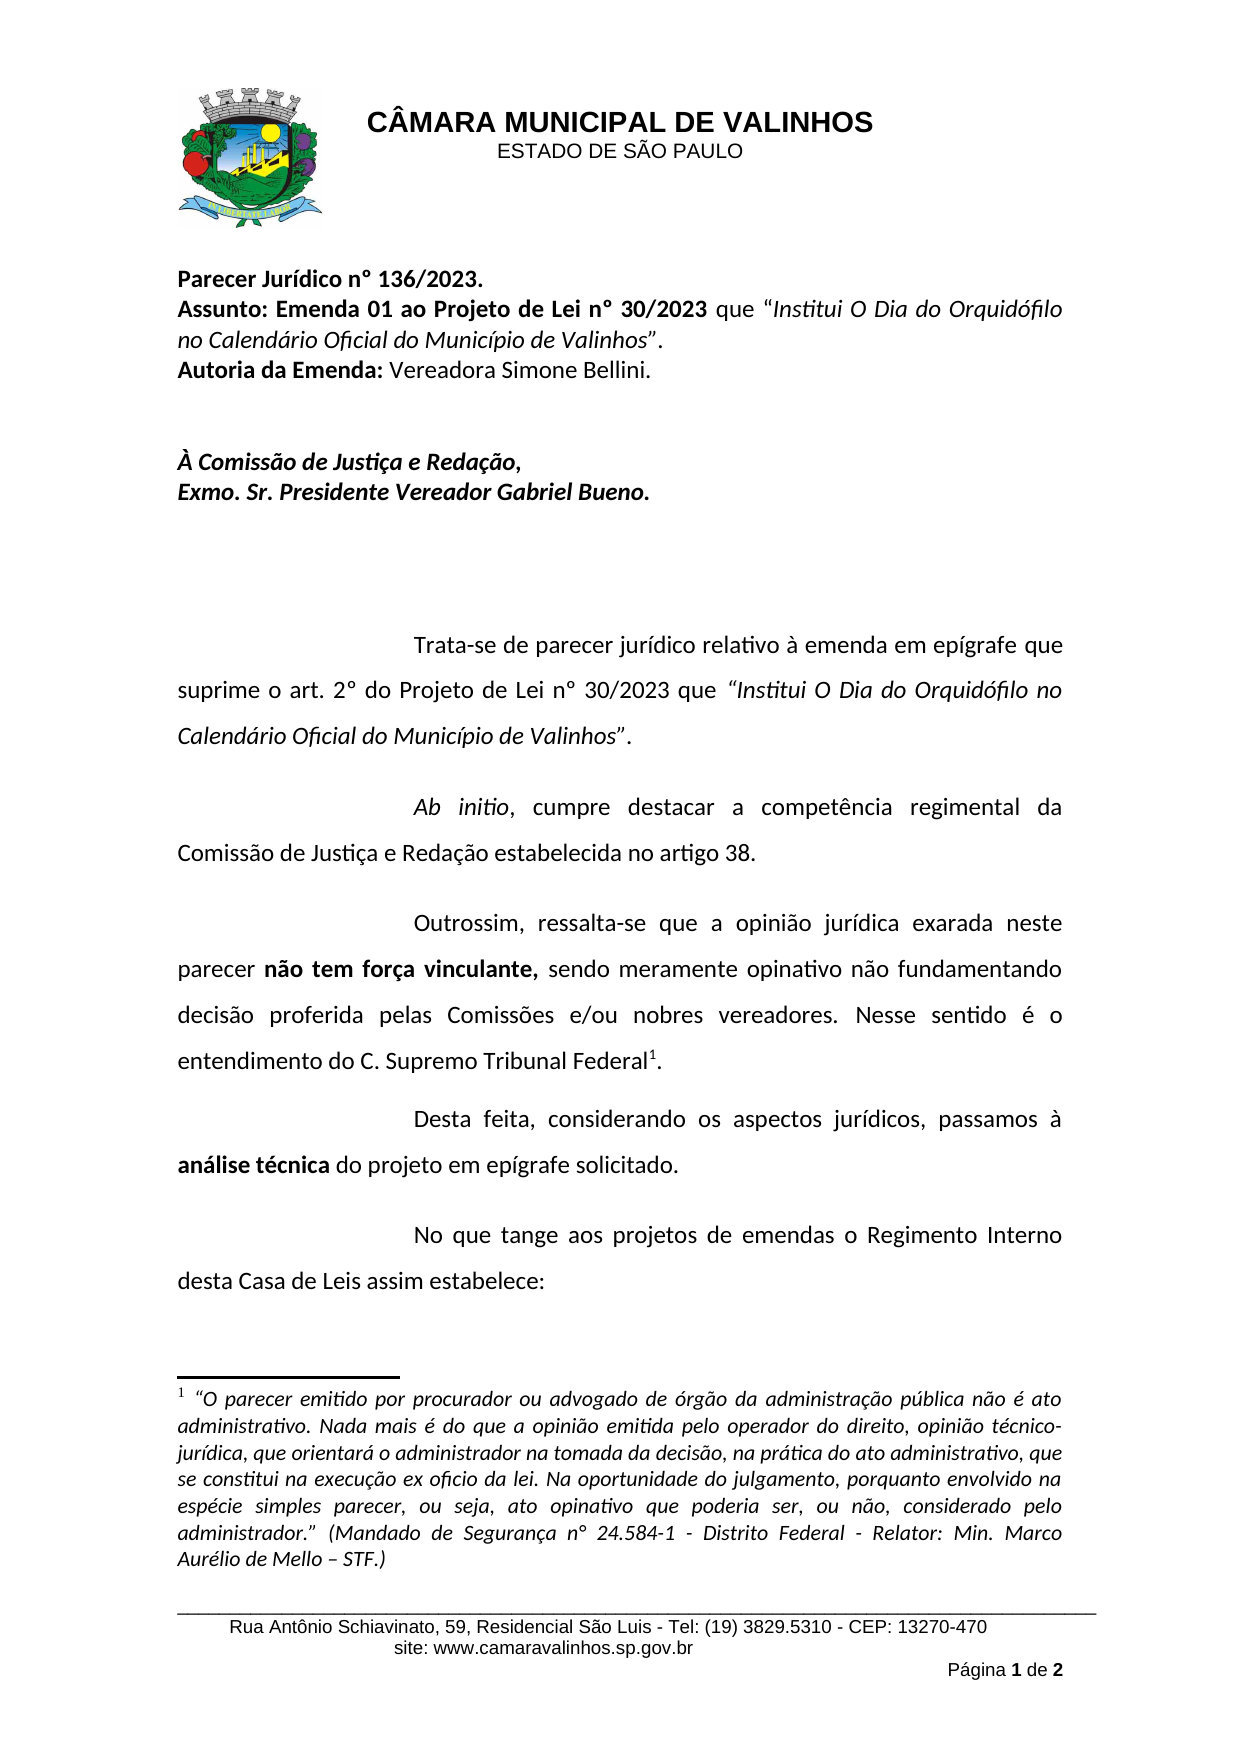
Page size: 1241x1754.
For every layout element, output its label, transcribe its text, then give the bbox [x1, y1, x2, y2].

text Autoria da Emenda: Vereadora Simone Bellini. [177, 354, 1063, 385]
text Outrossim, ressalta-se que a opinião jurídica exarada neste parecer não tem força vinculante, sendo meramente opinativo não fundamentando decisão proferida pelas Comissões e/ou nobres vereadores. Nesse sentido é o entendimento do C. Supremo Tribunal Federal. [177, 908, 1063, 1075]
picture [178, 88, 323, 228]
text Ab initio, cumpre destacar a competência regimental da Comissão de Justiça e Redação estabelecida no artigo 38. [177, 791, 1063, 867]
text Trata-se de parecer jurídico relativo à emenda em epígrafe que suprime o art. 2º do Projeto de Lei nº 30/2023 que “Institui O Dia do Orquidófilo no Calendário Oficial do Município de Valinhos”. [177, 629, 1063, 751]
text No que tange aos projetos de emendas o Regimento Interno desta Casa de Leis assim estabelece: [177, 1219, 1063, 1296]
text À Comissão de Justiça e Redação, [177, 446, 1063, 476]
text Exmo. Sr. Presidente Vereador Gabriel Bueno. [177, 476, 1063, 507]
text Assunto: Emenda 01 ao Projeto de Lei nº 30/2023 que “Institui O Dia do Orquidófilo no Calendário Oficial do Município de Valinhos”. [177, 293, 1063, 354]
text Desta feita, considerando os aspectos jurídicos, passamos à análise técnica do projeto em epígrafe solicitado. [177, 1103, 1063, 1179]
text Parecer Jurídico nº 136/2023. [177, 263, 1063, 293]
